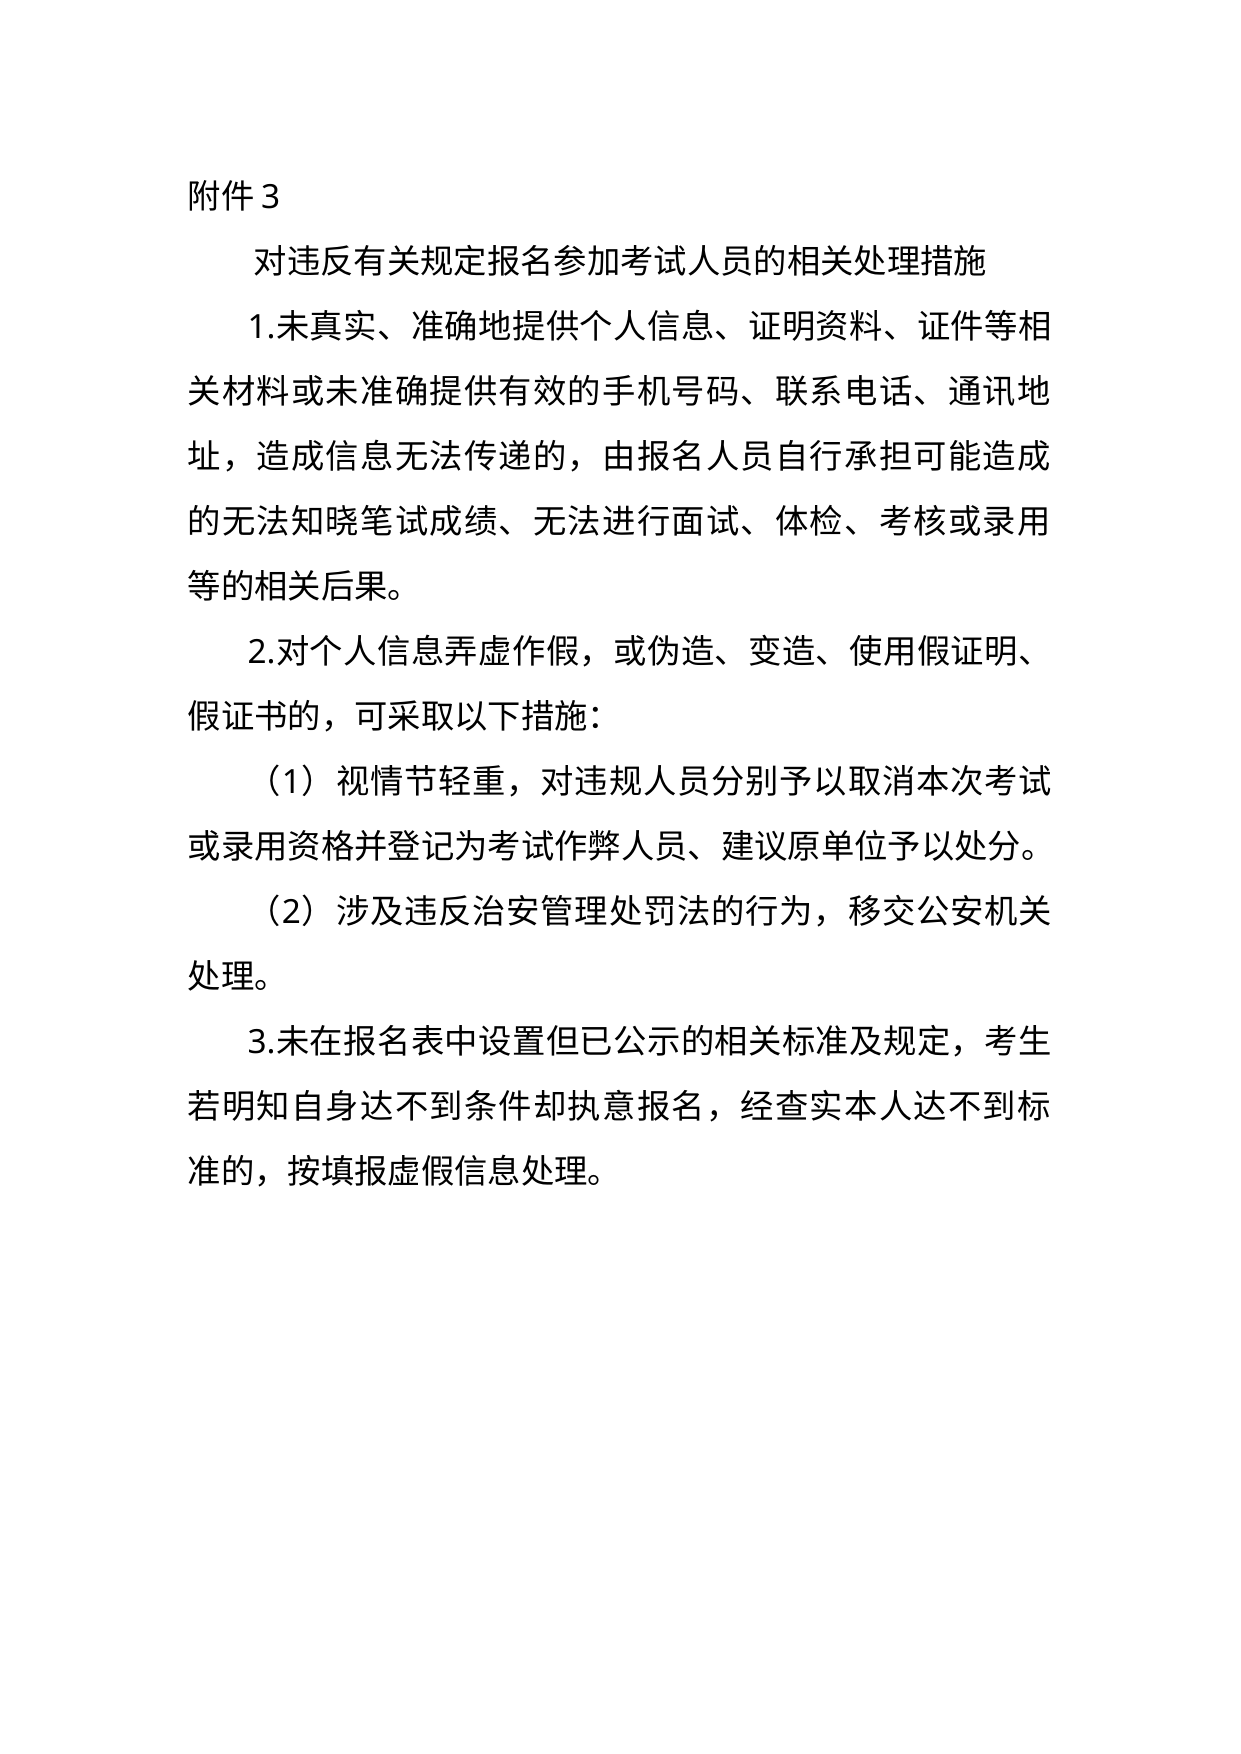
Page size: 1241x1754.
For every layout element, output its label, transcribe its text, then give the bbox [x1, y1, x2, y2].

text 附件3 [187, 162, 1053, 227]
text （1）视情节轻重，对违规人员分别予以取消本次考试或录用资格并登记为考试作弊人员、建议原单位予以处分。 [187, 747, 1053, 877]
text 2.对个人信息弄虚作假，或伪造、变造、使用假证明、假证书的，可采取以下措施： [187, 617, 1053, 747]
text 对违反有关规定报名参加考试人员的相关处理措施 [187, 227, 1053, 292]
text 1.未真实、准确地提供个人信息、证明资料、证件等相关材料或未准确提供有效的手机号码、联系电话、通讯地址，造成信息无法传递的，由报名人员自行承担可能造成的无法知晓笔试成绩、无法进行面试、体检、考核或录用等的相关后果。 [187, 292, 1053, 617]
text 3.未在报名表中设置但已公示的相关标准及规定，考生若明知自身达不到条件却执意报名，经查实本人达不到标准的，按填报虚假信息处理。 [187, 1007, 1053, 1202]
text （2）涉及违反治安管理处罚法的行为，移交公安机关处理。 [187, 877, 1053, 1007]
